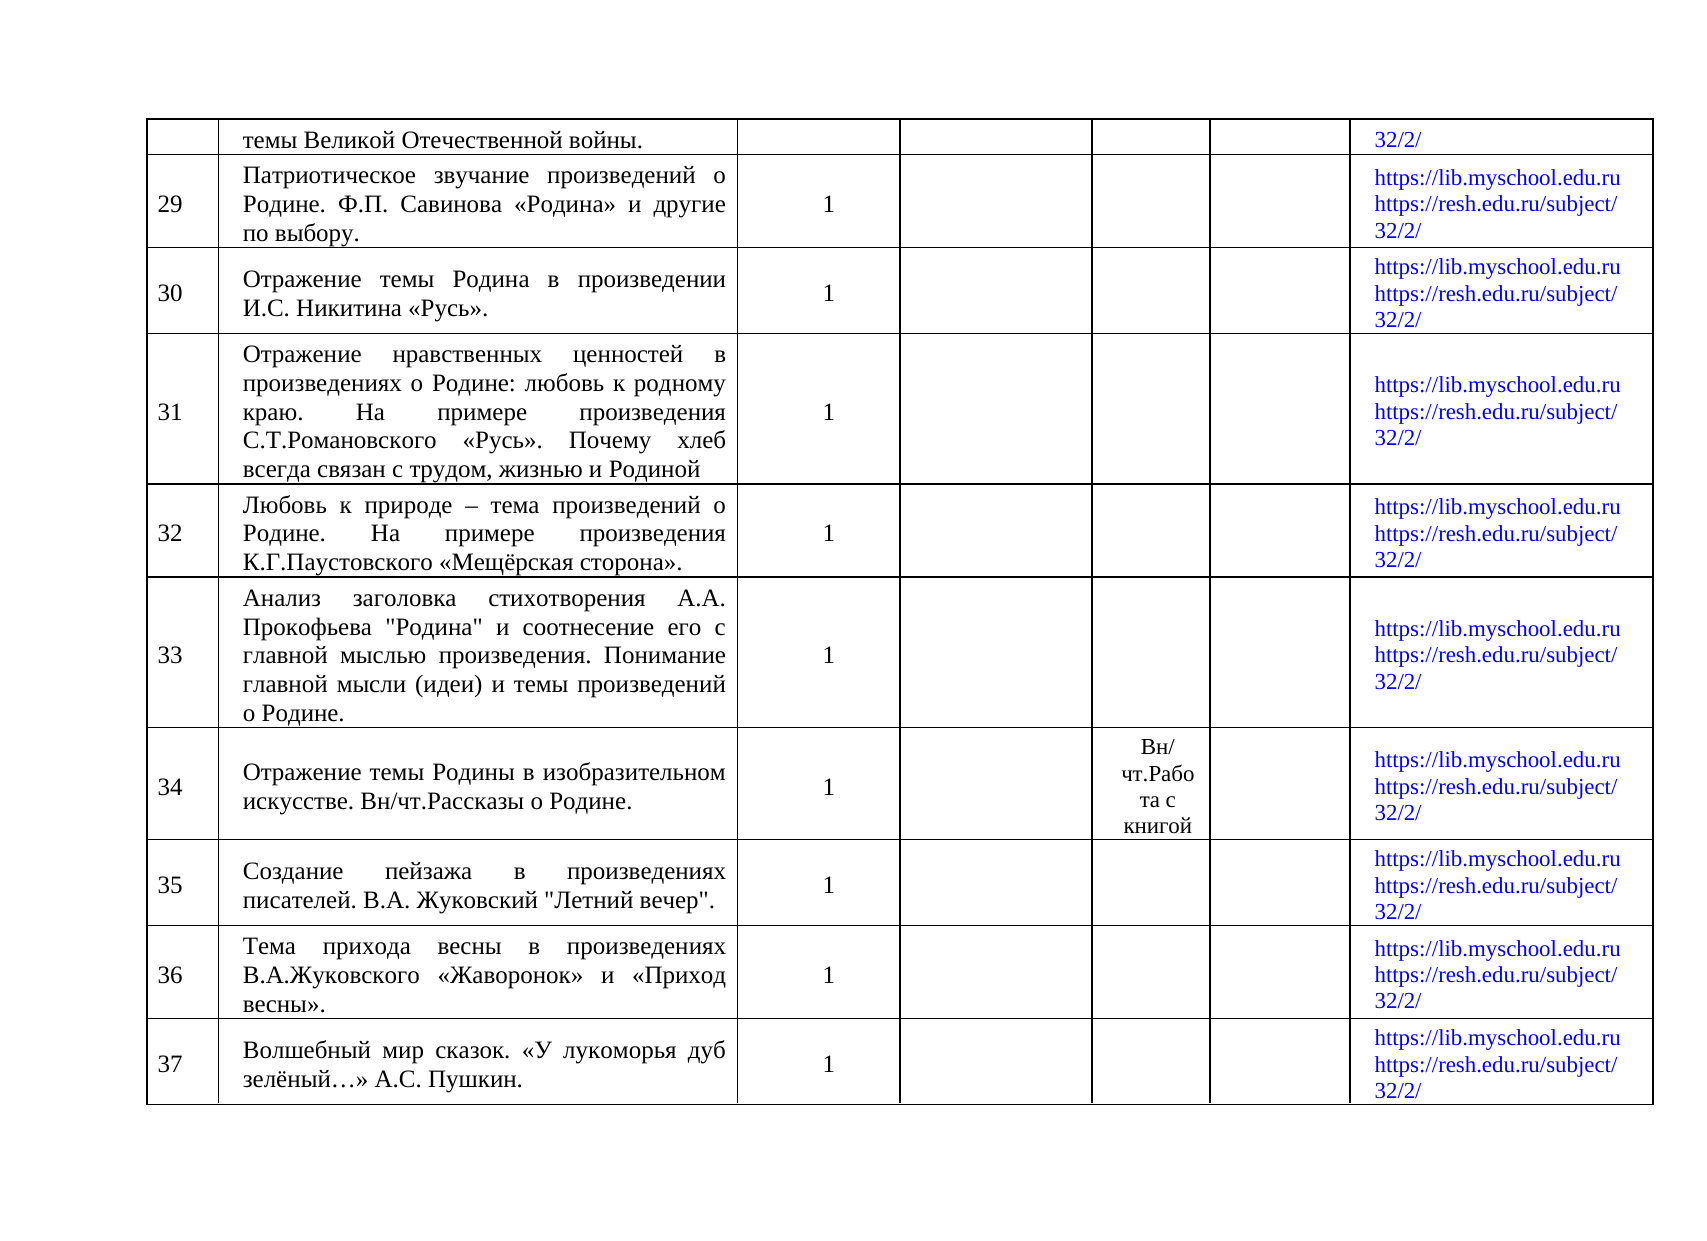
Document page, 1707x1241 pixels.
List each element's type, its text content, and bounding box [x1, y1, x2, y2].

table_cell Патриотическое звучание произведений о Родине. Ф.П. Савинова «Родина» и другие по выбору. [219, 155, 737, 247]
table_cell Волшебный мир сказок. «У лукоморья дуб зелёный…» А.С. Пушкин. [219, 1019, 737, 1103]
table_cell 31 [148, 334, 218, 483]
table_cell 1 [738, 1019, 899, 1103]
table_cell 1 [738, 155, 899, 247]
table_cell [1093, 155, 1209, 247]
table_cell 37 [148, 1019, 218, 1103]
table_cell https://lib.myschool.edu.ru https://resh.edu.ru/subject/32/2/ [1351, 578, 1652, 727]
table_cell [1093, 248, 1209, 332]
table_cell [901, 155, 1091, 247]
table_cell [1211, 120, 1349, 154]
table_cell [1351, 926, 1652, 1018]
table_cell 30 [148, 248, 218, 332]
table_cell [901, 926, 1091, 1018]
table_cell https://lib.myschool.edu.ru https://resh.edu.ru/subject/32/2/ [1351, 728, 1652, 839]
table_cell 1 [738, 728, 899, 839]
table_cell [901, 728, 1091, 839]
table_cell [1093, 334, 1209, 483]
table_cell [1211, 248, 1349, 332]
table_cell Анализ заголовка стихотворения А.А. Прокофьева "Родина" и соотнесение его с главной мыслью произведения. Понимание главной мысли (идеи) и темы произведений о Родине. [219, 578, 737, 727]
table_cell [901, 578, 1091, 727]
table_cell 29 [148, 155, 218, 247]
table_cell [1093, 120, 1209, 154]
table_cell [1211, 155, 1349, 247]
table_cell [1211, 728, 1349, 839]
table_cell https://lib.myschool.edu.ru https://resh.edu.ru/subject/32/2/ [1351, 485, 1652, 576]
table_cell [1211, 1019, 1349, 1103]
table_cell [1093, 840, 1209, 924]
table_cell 28 [148, 120, 218, 154]
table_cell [1351, 1019, 1652, 1103]
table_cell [219, 120, 737, 154]
table_cell [1093, 485, 1209, 576]
table_cell https://lib.myschool.edu.ru https://resh.edu.ru/subject/32/2/ [1351, 334, 1652, 483]
table_cell https://lib.myschool.edu.ru https://resh.edu.ru/subject/32/2/ [1351, 840, 1652, 924]
table_cell Отражение темы Родина в произведении И.С. Никитина «Русь». [219, 248, 737, 332]
table_cell https://lib.myschool.edu.ru https://resh.edu.ru/subject/32/2/ [1351, 248, 1652, 332]
table_cell [1211, 840, 1349, 924]
table_cell 1 [738, 926, 899, 1018]
table_cell [1093, 926, 1209, 1018]
table_cell 35 [148, 840, 218, 924]
table_cell 1 [738, 334, 899, 483]
table_cell Любовь к природе – тема произведений о Родине. На примере произведения К.Г.Паустовского «Мещёрская сторона». [219, 485, 737, 576]
table_cell 1 [738, 485, 899, 576]
table_cell Тема прихода весны в произведениях В.А.Жуковского «Жаворонок» и «Приход весны». [219, 926, 737, 1018]
table_cell [1211, 926, 1349, 1018]
table_cell [1211, 334, 1349, 483]
table_cell [901, 248, 1091, 332]
table_cell Отражение темы Родины в изобразительном искусстве. Вн/чт.Рассказы о Родине. [219, 728, 737, 839]
table_cell [1093, 1019, 1209, 1103]
table_cell [1211, 485, 1349, 576]
table_cell [1093, 578, 1209, 727]
table_cell [1211, 578, 1349, 727]
table_cell 1 [738, 578, 899, 727]
table_cell 36 [148, 926, 218, 1018]
table_cell [901, 485, 1091, 576]
table_cell Создание пейзажа в произведениях писателей. В.А. Жуковский "Летний вечер". [219, 840, 737, 924]
table_cell 1 [738, 840, 899, 924]
table_cell 34 [148, 728, 218, 839]
table_cell 33 [148, 578, 218, 727]
table_cell [901, 1019, 1091, 1103]
table_cell [901, 120, 1091, 154]
table_cell 1 [738, 120, 899, 154]
table_cell 1 [738, 248, 899, 332]
table_cell https://lib.myschool.edu.ru https://resh.edu.ru/subject/32/2/ [1351, 155, 1652, 247]
table_cell Отражение нравственных ценностей в произведениях о Родине: любовь к родному краю. На примере произведения С.Т.Романовского «Русь». Почему хлеб всегда связан с трудом, жизнью и Родиной [219, 334, 737, 483]
table_cell [901, 840, 1091, 924]
table_cell 32 [148, 485, 218, 576]
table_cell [1351, 120, 1652, 154]
table_cell [901, 334, 1091, 483]
table_cell Вн/чт.Работа с книгой [1093, 728, 1209, 839]
